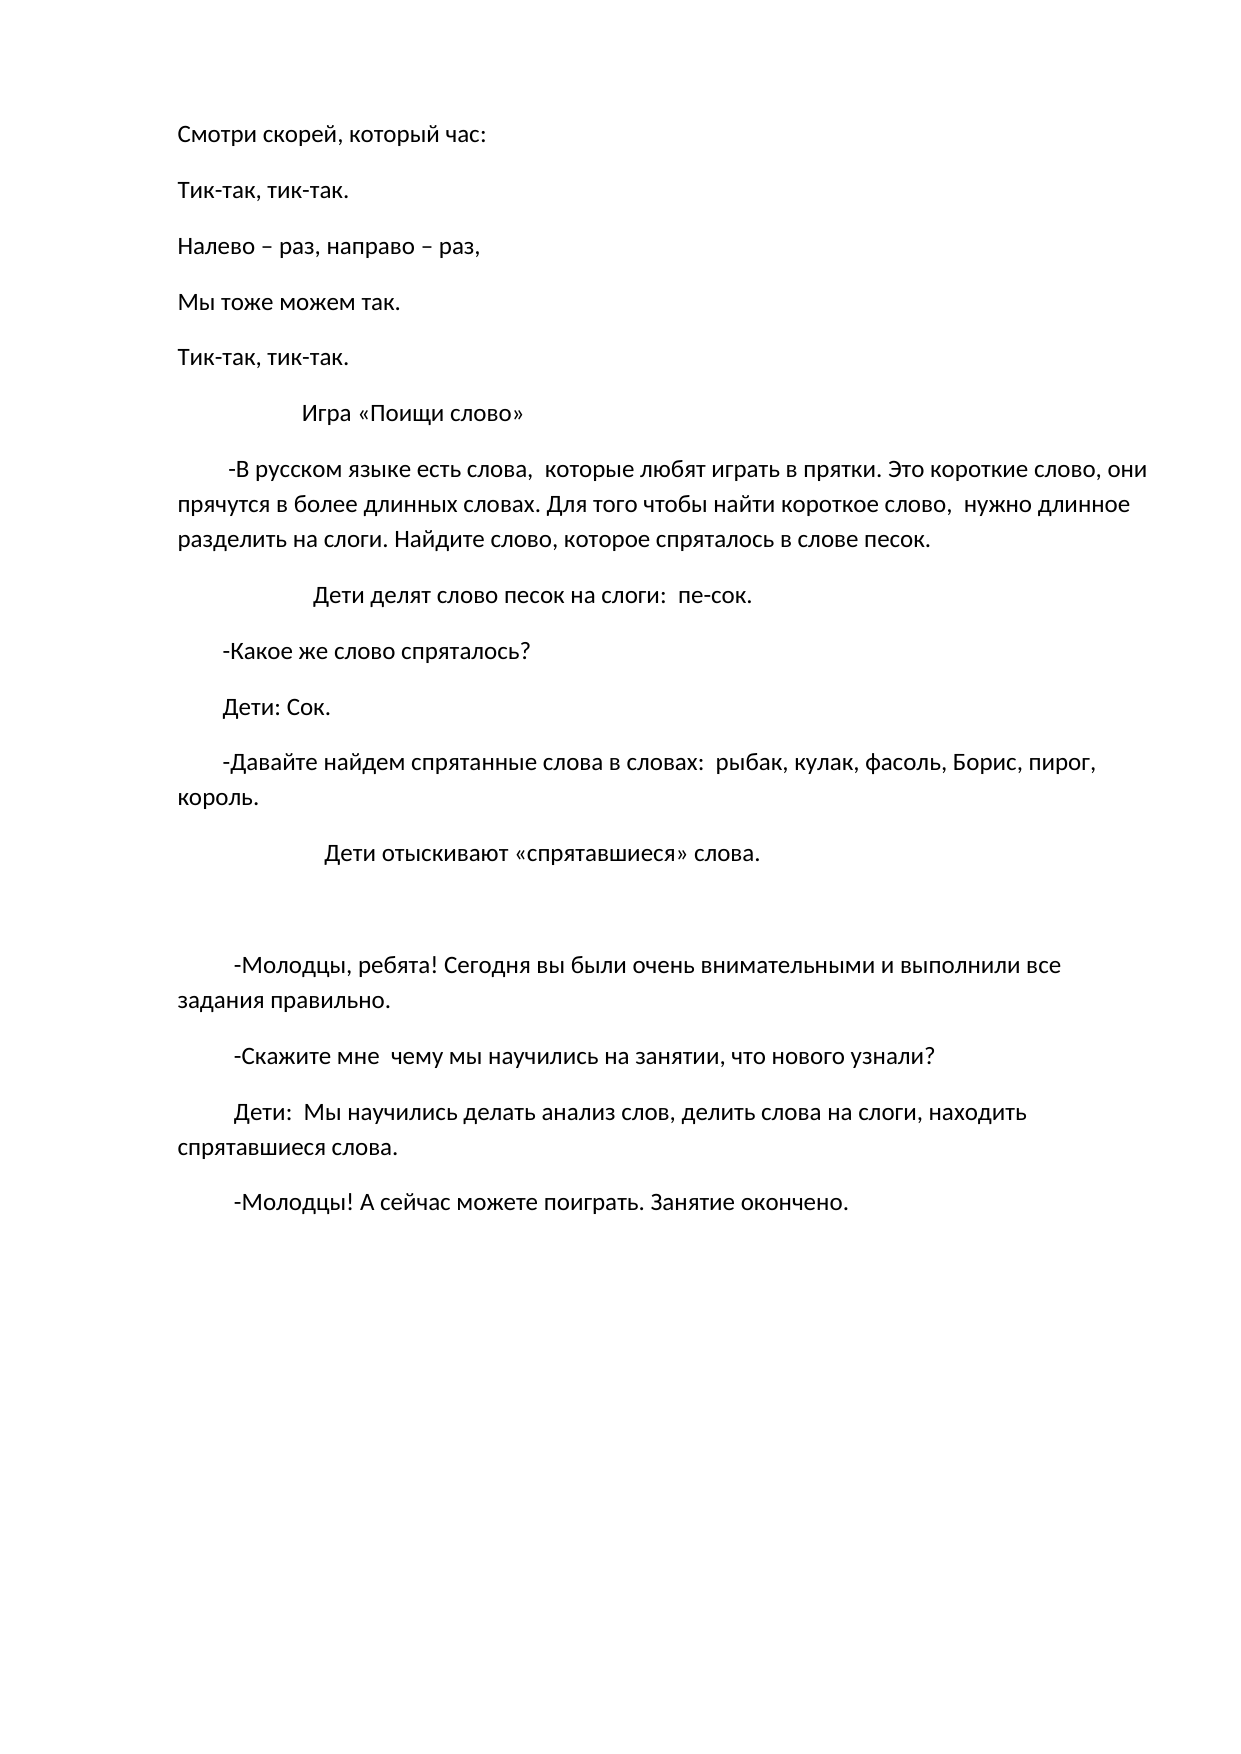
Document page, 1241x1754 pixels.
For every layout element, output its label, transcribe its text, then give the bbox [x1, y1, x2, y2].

text -Молодцы, ребята! Сегодня вы были очень внимательными и выполнили все задания правильно. [177, 949, 1152, 1014]
text Тик-так, тик-так. [177, 341, 1152, 372]
text Дети отыскивают «спрятавшиеся» слова. [177, 837, 1152, 868]
text Дети: Мы научились делать анализ слов, делить слова на слоги, находить спрятавшиеся слова. [177, 1096, 1152, 1161]
text Дети делят слово песок на слоги: пе-сок. [177, 579, 1152, 609]
text Тик-так, тик-так. [177, 174, 1152, 204]
text Дети: Сок. [177, 691, 1152, 721]
text Мы тоже можем так. [177, 286, 1152, 316]
text Смотри скорей, который час: [177, 118, 1152, 149]
text -Молодцы! А сейчас можете поиграть. Занятие окончено. [177, 1186, 1152, 1217]
text -Скажите мне чему мы научились на занятии, что нового узнали? [177, 1040, 1152, 1070]
text Налево – раз, направо – раз, [177, 230, 1152, 260]
text Игра «Поищи слово» [177, 397, 1152, 428]
text -В русском языке есть слова, которые любят играть в прятки. Это короткие слово, они прячутся в более длинных словах. Для того чтобы найти короткое слово, нужно длинное разделить на слоги. Найдите слово, которое спряталось в слове песок. [177, 453, 1152, 554]
text -Давайте найдем спрятанные слова в словах: рыбак, кулак, фасоль, Борис, пирог, король. [177, 746, 1152, 812]
text -Какое же слово спряталось? [177, 635, 1152, 665]
